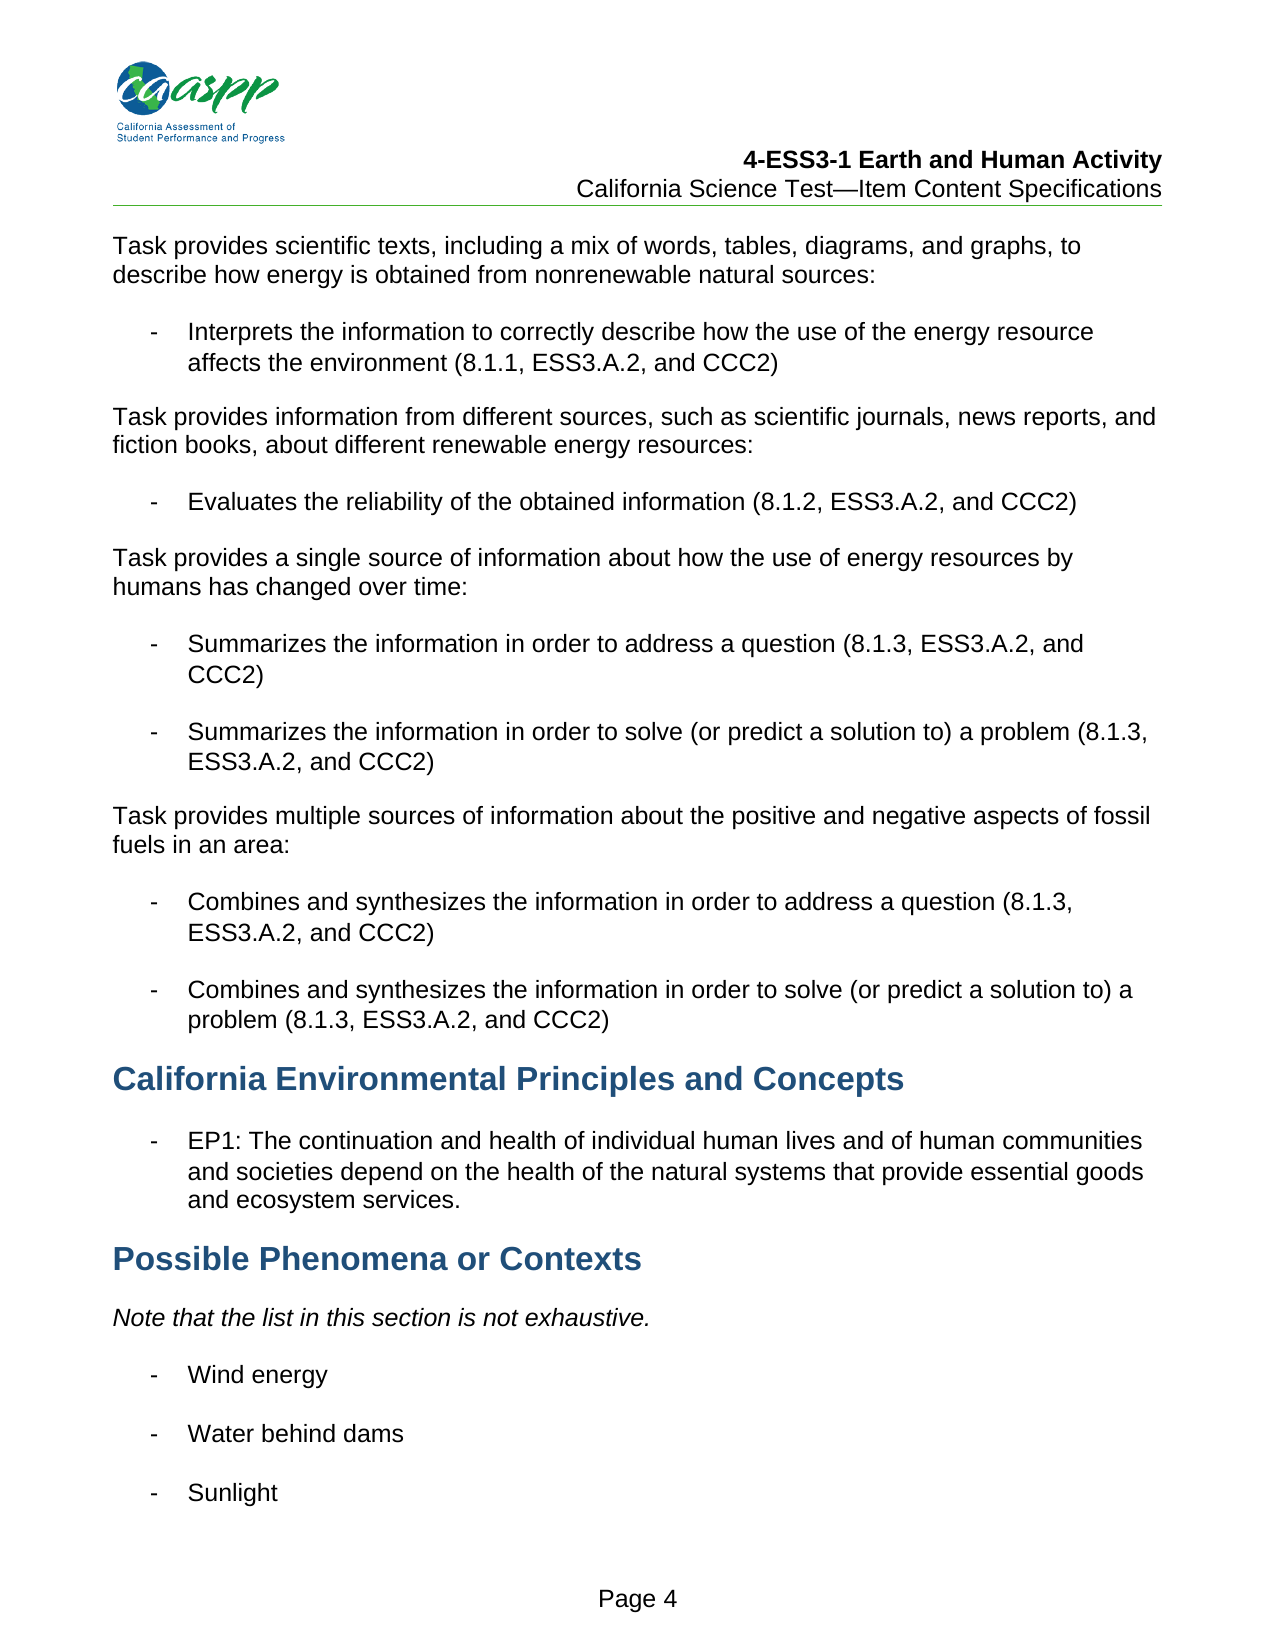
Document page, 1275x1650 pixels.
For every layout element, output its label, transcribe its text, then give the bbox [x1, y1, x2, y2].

text Water behind dams [150, 1416, 1162, 1449]
text Interprets the information to correctly describe how the use of the energy resource affects the environment (8.1.1, ESS3.A.2, and CCC2) [150, 314, 1162, 376]
text Evaluates the reliability of the obtained information (8.1.2, ESS3.A.2, and CCC2) [150, 484, 1162, 518]
text Task provides multiple sources of information about the positive and negative aspects of fossil fuels in an area: [112, 801, 1162, 859]
text Wind energy [150, 1356, 1162, 1391]
text Task provides scientific texts, including a mix of words, tables, diagrams, and graphs, to describe how energy is obtained from nonrenewable natural sources: [112, 231, 1162, 289]
text EP1: The continuation and health of individual human lives and of human communities and societies depend on the health of the natural systems that provide essential goods and ecosystem services. [150, 1123, 1162, 1214]
text Task provides information from different sources, such as scientific journals, news reports, and fiction books, about different renewable energy resources: [112, 401, 1162, 459]
text Summarizes the information in order to address a question (8.1.3, ESS3.A.2, and CCC2) [150, 626, 1162, 688]
picture [112, 60, 287, 146]
text Note that the list in this section is not exhaustive. [112, 1303, 1162, 1331]
list Task provides a single source of information about how the use of energy resources by humans has changed over time: [112, 543, 1162, 601]
text Summarizes the information in order to solve (or predict a solution to) a problem (8.1.3, ESS3.A.2, and CCC2) [150, 713, 1162, 776]
subtitle Possible Phenomena or Contexts [112, 1239, 1162, 1278]
text Sunlight [150, 1474, 1162, 1509]
subtitle California Environmental Principles and Concepts [112, 1059, 1162, 1098]
text Combines and synthesizes the information in order to address a question (8.1.3, ESS3.A.2, and CCC2) [150, 884, 1162, 946]
text Combines and synthesizes the information in order to solve (or predict a solution to) a problem (8.1.3, ESS3.A.2, and CCC2) [150, 971, 1162, 1034]
